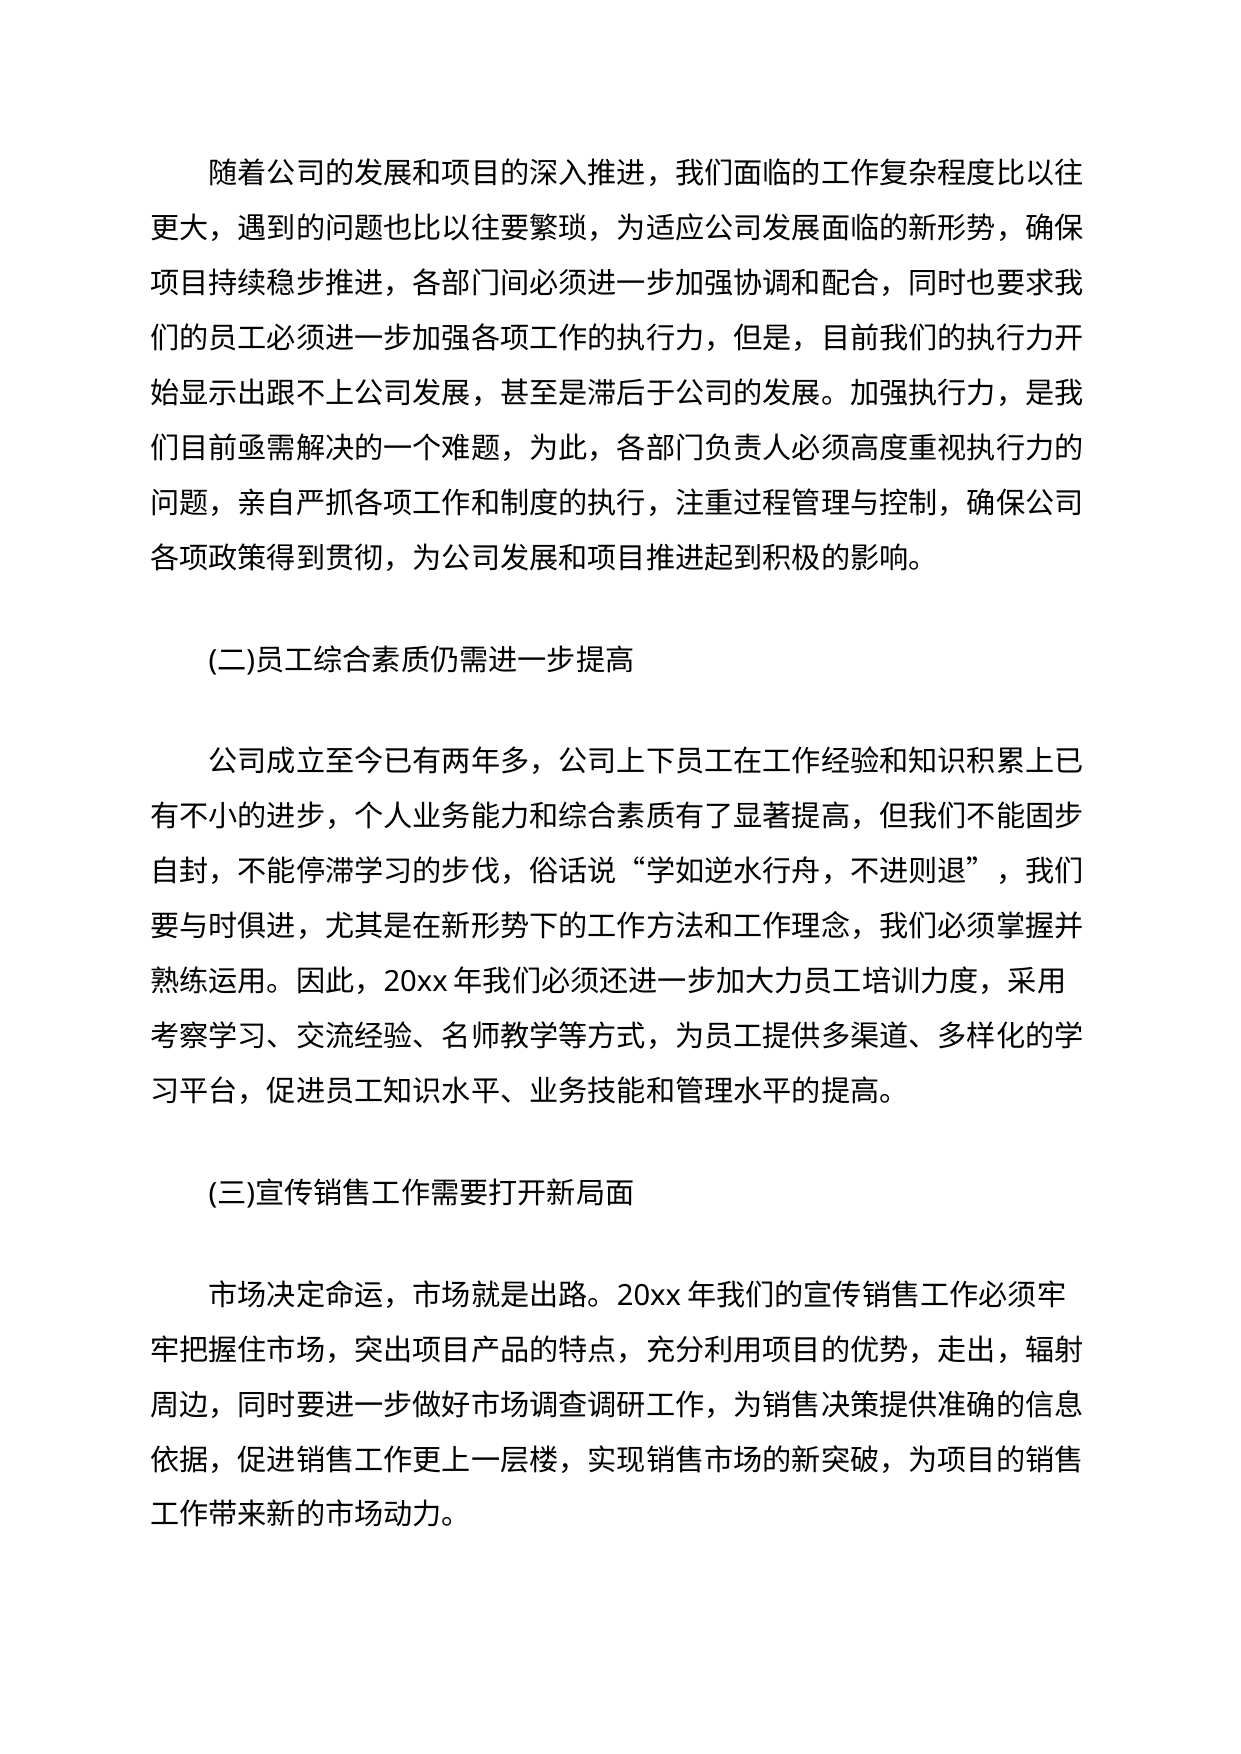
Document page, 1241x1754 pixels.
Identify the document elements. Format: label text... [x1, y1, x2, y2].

text 公司成立至今已有两年多，公司上下员工在工作经验和知识积累上已有不小的进步，个人业务能力和综合素质有了显著提高，但我们不能固步自封，不能停滞学习的步伐，俗话说“学如逆水行舟，不进则退”，我们要与时俱进，尤其是在新形势下的工作方法和工作理念，我们必须掌握并熟练运用。因此，20xx年我们必须还进一步加大力员工培训力度，采用考察学习、交流经验、名师教学等方式，为员工提供多渠道、多样化的学习平台，促进员工知识水平、业务技能和管理水平的提高。 [150, 738, 1090, 1110]
text (二)员工综合素质仍需进一步提高 [150, 636, 1090, 678]
text 随着公司的发展和项目的深入推进，我们面临的工作复杂程度比以往更大，遇到的问题也比以往要繁琐，为适应公司发展面临的新形势，确保项目持续稳步推进，各部门间必须进一步加强协调和配合，同时也要求我们的员工必须进一步加强各项工作的执行力，但是，目前我们的执行力开始显示出跟不上公司发展，甚至是滞后于公司的发展。加强执行力，是我们目前亟需解决的一个难题，为此，各部门负责人必须高度重视执行力的问题，亲自严抓各项工作和制度的执行，注重过程管理与控制，确保公司各项政策得到贯彻，为公司发展和项目推进起到积极的影响。 [150, 150, 1090, 577]
text 市场决定命运，市场就是出路。20xx年我们的宣传销售工作必须牢牢把握住市场，突出项目产品的特点，充分利用项目的优势，走出，辐射周边，同时要进一步做好市场调查调研工作，为销售决策提供准确的信息依据，促进销售工作更上一层楼，实现销售市场的新突破，为项目的销售工作带来新的市场动力。 [150, 1271, 1090, 1533]
text (三)宣传销售工作需要打开新局面 [150, 1169, 1090, 1212]
